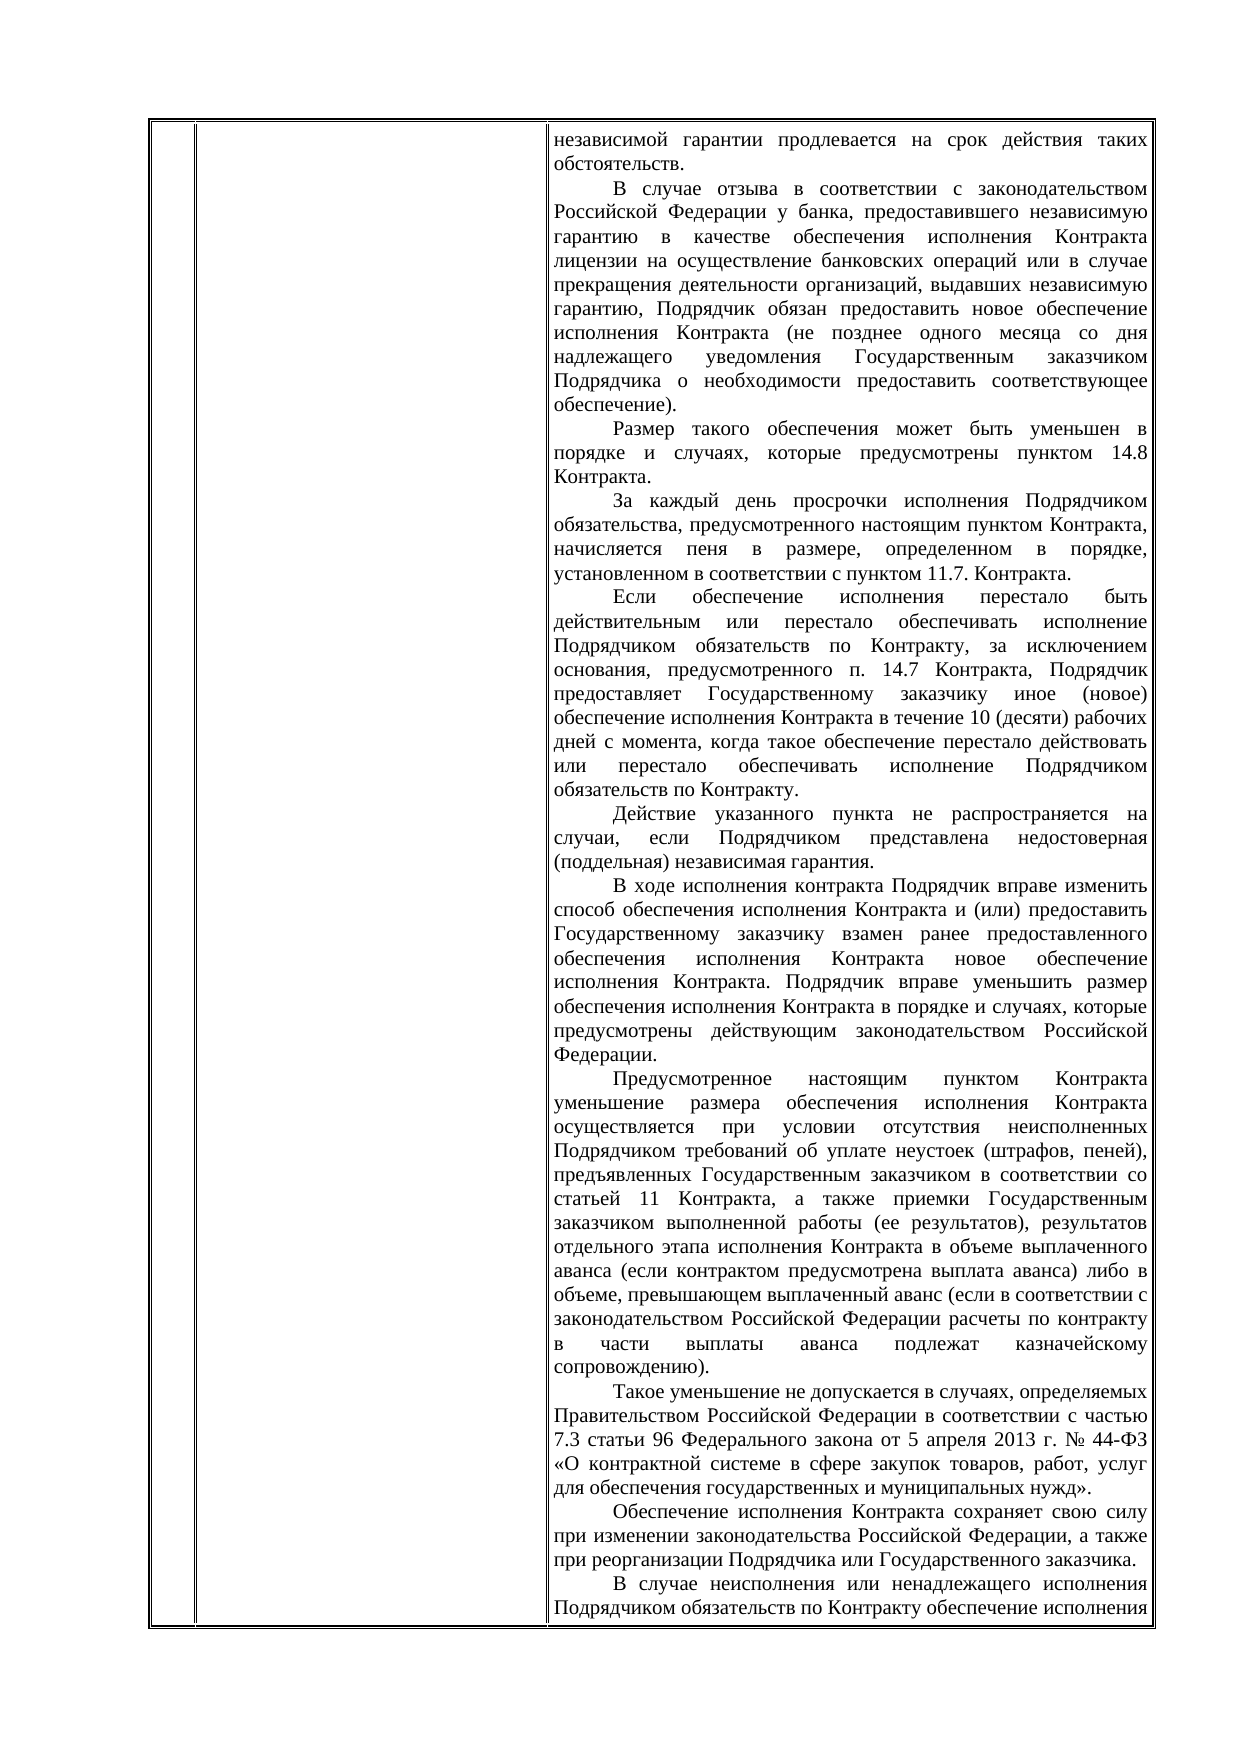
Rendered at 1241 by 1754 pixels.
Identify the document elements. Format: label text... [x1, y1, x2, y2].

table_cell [548, 122, 1152, 1625]
table_cell 31 [152, 122, 196, 1625]
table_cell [196, 122, 548, 1625]
